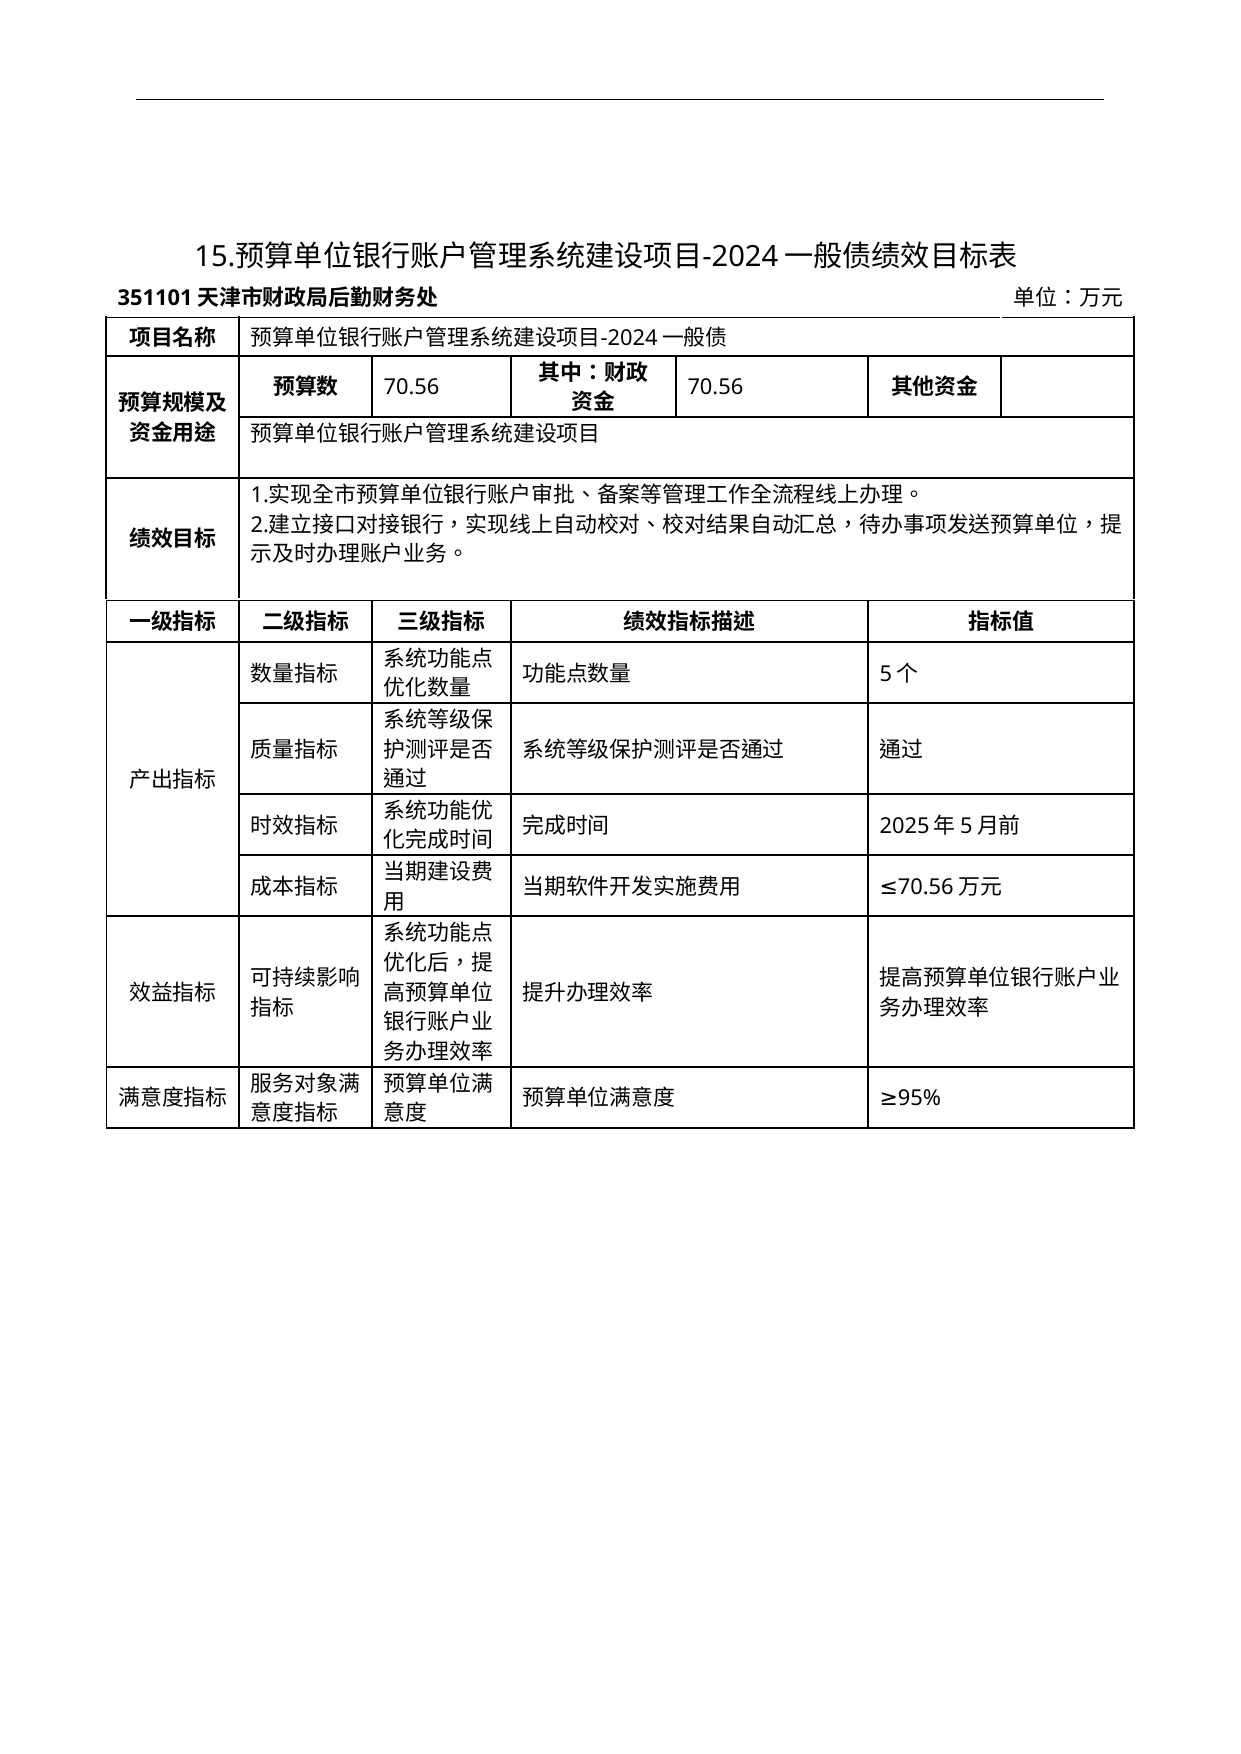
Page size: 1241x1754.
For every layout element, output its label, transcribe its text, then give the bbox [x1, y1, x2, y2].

table_cell 项目名称 [107, 318, 238, 355]
table_cell 系统等级保护测评是否通过 [512, 704, 867, 793]
table_cell 系统功能点优化后，提高预算单位银行账户业务办理效率 [373, 917, 510, 1066]
table_cell 数量指标 [240, 643, 371, 702]
table_header 351101天津市财政局后勤财务处 [107, 277, 1000, 316]
table_header 三级指标 [373, 601, 510, 641]
table_cell 效益指标 [107, 917, 238, 1066]
table_cell 可持续影响指标 [240, 917, 371, 1066]
table_header 指标值 [869, 601, 1133, 641]
table_cell 绩效目标 [107, 479, 238, 598]
table_cell 质量指标 [240, 704, 371, 793]
table_cell 预算数 [240, 357, 371, 416]
table_cell 其中：财政 资金 [512, 357, 675, 416]
table_cell 预算规模及资金用途 [107, 357, 238, 477]
table_cell 功能点数量 [512, 643, 867, 702]
table_cell 2025年5月前 [869, 795, 1133, 854]
table_cell 产出指标 [107, 643, 238, 915]
table_cell 其他资金 [869, 357, 1000, 416]
table_cell [1002, 357, 1133, 416]
table_cell 5个 [869, 643, 1133, 702]
table_cell 通过 [869, 704, 1133, 793]
text 15.预算单位银行账户管理系统建设项目-2024一般债绩效目标表 [136, 235, 1104, 275]
table_cell 预算单位满意度 [512, 1068, 867, 1127]
table_cell 当期软件开发实施费用 [512, 856, 867, 915]
table_cell 时效指标 [240, 795, 371, 854]
table_cell 提升办理效率 [512, 917, 867, 1066]
table_cell 70.56 [677, 357, 867, 416]
table_cell 系统功能点优化数量 [373, 643, 510, 702]
table_cell 预算单位银行账户管理系统建设项目 [240, 418, 1133, 477]
table_header 一级指标 [107, 601, 238, 641]
table_cell 预算单位银行账户管理系统建设项目-2024一般债 [240, 318, 1133, 355]
table_cell ≤70.56万元 [869, 856, 1133, 915]
table_cell 完成时间 [512, 795, 867, 854]
table_header 单位：万元 [1002, 277, 1133, 316]
table_cell 成本指标 [240, 856, 371, 915]
table_cell ≥95% [869, 1068, 1133, 1127]
table_cell 当期建设费用 [373, 856, 510, 915]
table_cell 提高预算单位银行账户业务办理效率 [869, 917, 1133, 1066]
table_cell 系统功能优化完成时间 [373, 795, 510, 854]
table_header 二级指标 [240, 601, 371, 641]
table_cell 70.56 [373, 357, 510, 416]
table_cell 预算单位满意度 [373, 1068, 510, 1127]
table_cell 1.实现全市预算单位银行账户审批、备案等管理工作全流程线上办理。 2.建立接口对接银行，实现线上自动校对、校对结果自动汇总，待办事项发送预算单位，提示及时办理账户业务。 [240, 479, 1133, 598]
table_cell 系统等级保护测评是否通过 [373, 704, 510, 793]
table_cell 满意度指标 [107, 1068, 238, 1127]
table_header 绩效指标描述 [512, 601, 867, 641]
table_cell 服务对象满意度指标 [240, 1068, 371, 1127]
